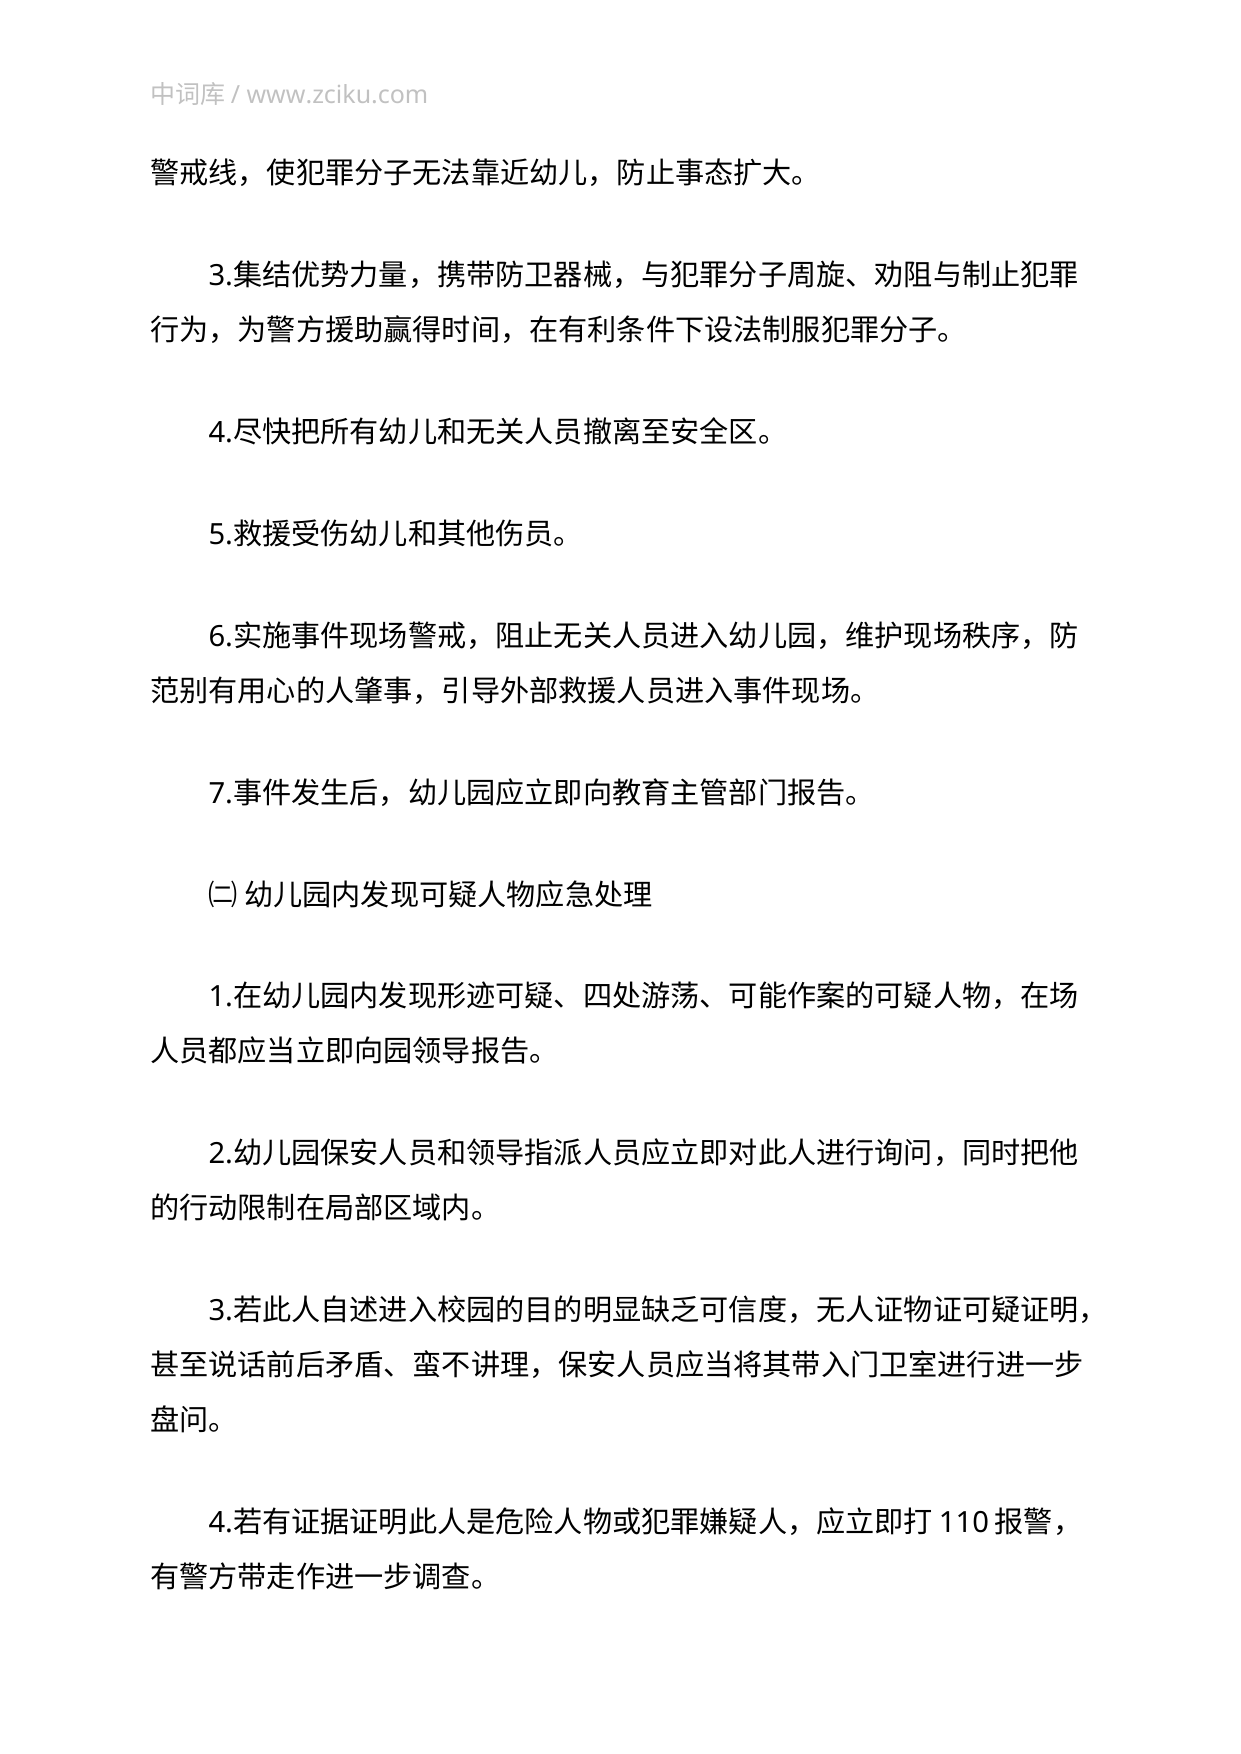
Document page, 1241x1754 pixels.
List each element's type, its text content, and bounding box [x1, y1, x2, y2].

text 1.在幼儿园内发现形迹可疑、四处游荡、可能作案的可疑人物，在场人员都应当立即向园领导报告。 [150, 973, 1090, 1070]
text 2.幼儿园保安人员和领导指派人员应立即对此人进行询问，同时把他的行动限制在局部区域内。 [150, 1130, 1090, 1227]
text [150, 150, 1090, 192]
text 3.若此人自述进入校园的目的明显缺乏可信度，无人证物证可疑证明，甚至说话前后矛盾、蛮不讲理，保安人员应当将其带入门卫室进行进一步盘问。 [150, 1287, 1090, 1439]
text 3.集结优势力量，携带防卫器械，与犯罪分子周旋、劝阻与制止犯罪行为，为警方援助赢得时间，在有利条件下设法制服犯罪分子。 [150, 252, 1090, 349]
text ㈡ 幼儿园内发现可疑人物应急处理 [150, 871, 1090, 913]
text 7.事件发生后，幼儿园应立即向教育主管部门报告。 [150, 769, 1090, 812]
text 6.实施事件现场警戒，阻止无关人员进入幼儿园，维护现场秩序，防范别有用心的人肇事，引导外部救援人员进入事件现场。 [150, 612, 1090, 710]
text 5.救援受伤幼儿和其他伤员。 [150, 511, 1090, 553]
text 4.若有证据证明此人是危险人物或犯罪嫌疑人，应立即打110报警，有警方带走作进一步调查。 [150, 1498, 1090, 1596]
text 4.尽快把所有幼儿和无关人员撤离至安全区。 [150, 408, 1090, 451]
